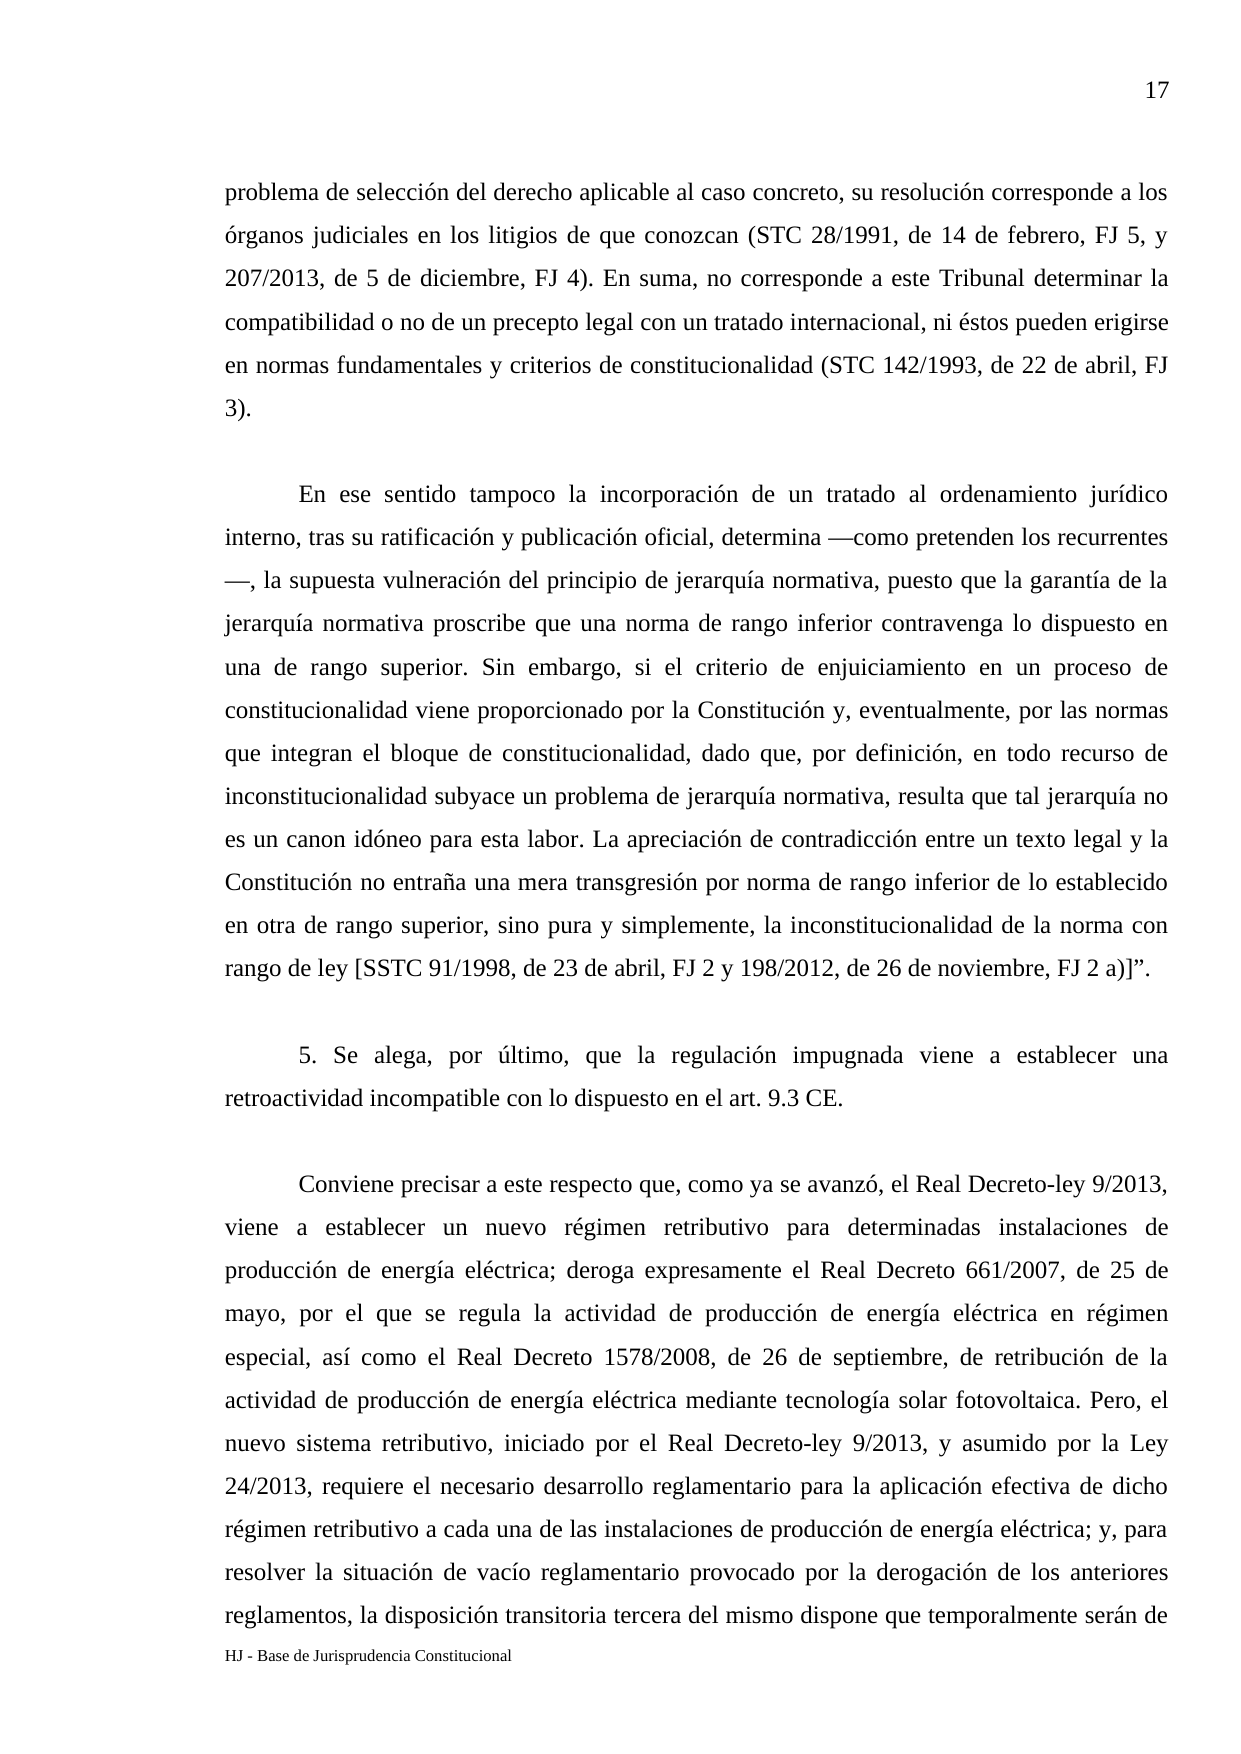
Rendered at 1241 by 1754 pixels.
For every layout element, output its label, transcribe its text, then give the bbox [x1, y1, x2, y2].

text En ese sentido tampoco la incorporación de un tratado al ordenamiento jurídico interno, tras su ratificación y publicación oficial, determina —como pretenden los recurrentes—, la supuesta vulneración del principio de jerarquía normativa, puesto que la garantía de la jerarquía normativa proscribe que una norma de rango inferior contravenga lo dispuesto en una de rango superior. Sin embargo, si el criterio de enjuiciamiento en un proceso de constitucionalidad viene proporcionado por la Constitución y, eventualmente, por las normas que integran el bloque de constitucionalidad, dado que, por definición, en todo recurso de inconstitucionalidad subyace un problema de jerarquía normativa, resulta que tal jerarquía no es un canon idóneo para esta labor. La apreciación de contradicción entre un texto legal y la Constitución no entraña una mera transgresión por norma de rango inferior de lo establecido en otra de rango superior, sino pura y simplemente, la inconstitucionalidad de la norma con rango de ley [SSTC 91/1998, de 23 de abril, FJ 2 y 198/2012, de 26 de noviembre, FJ 2 a)]”. [224, 479, 1169, 982]
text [224, 1169, 1169, 1629]
text 5. Se alega, por último, que la regulación impugnada viene a establecer una retroactividad incompatible con lo dispuesto en el art. 9.3 CE. [224, 1040, 1169, 1112]
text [224, 177, 1169, 422]
